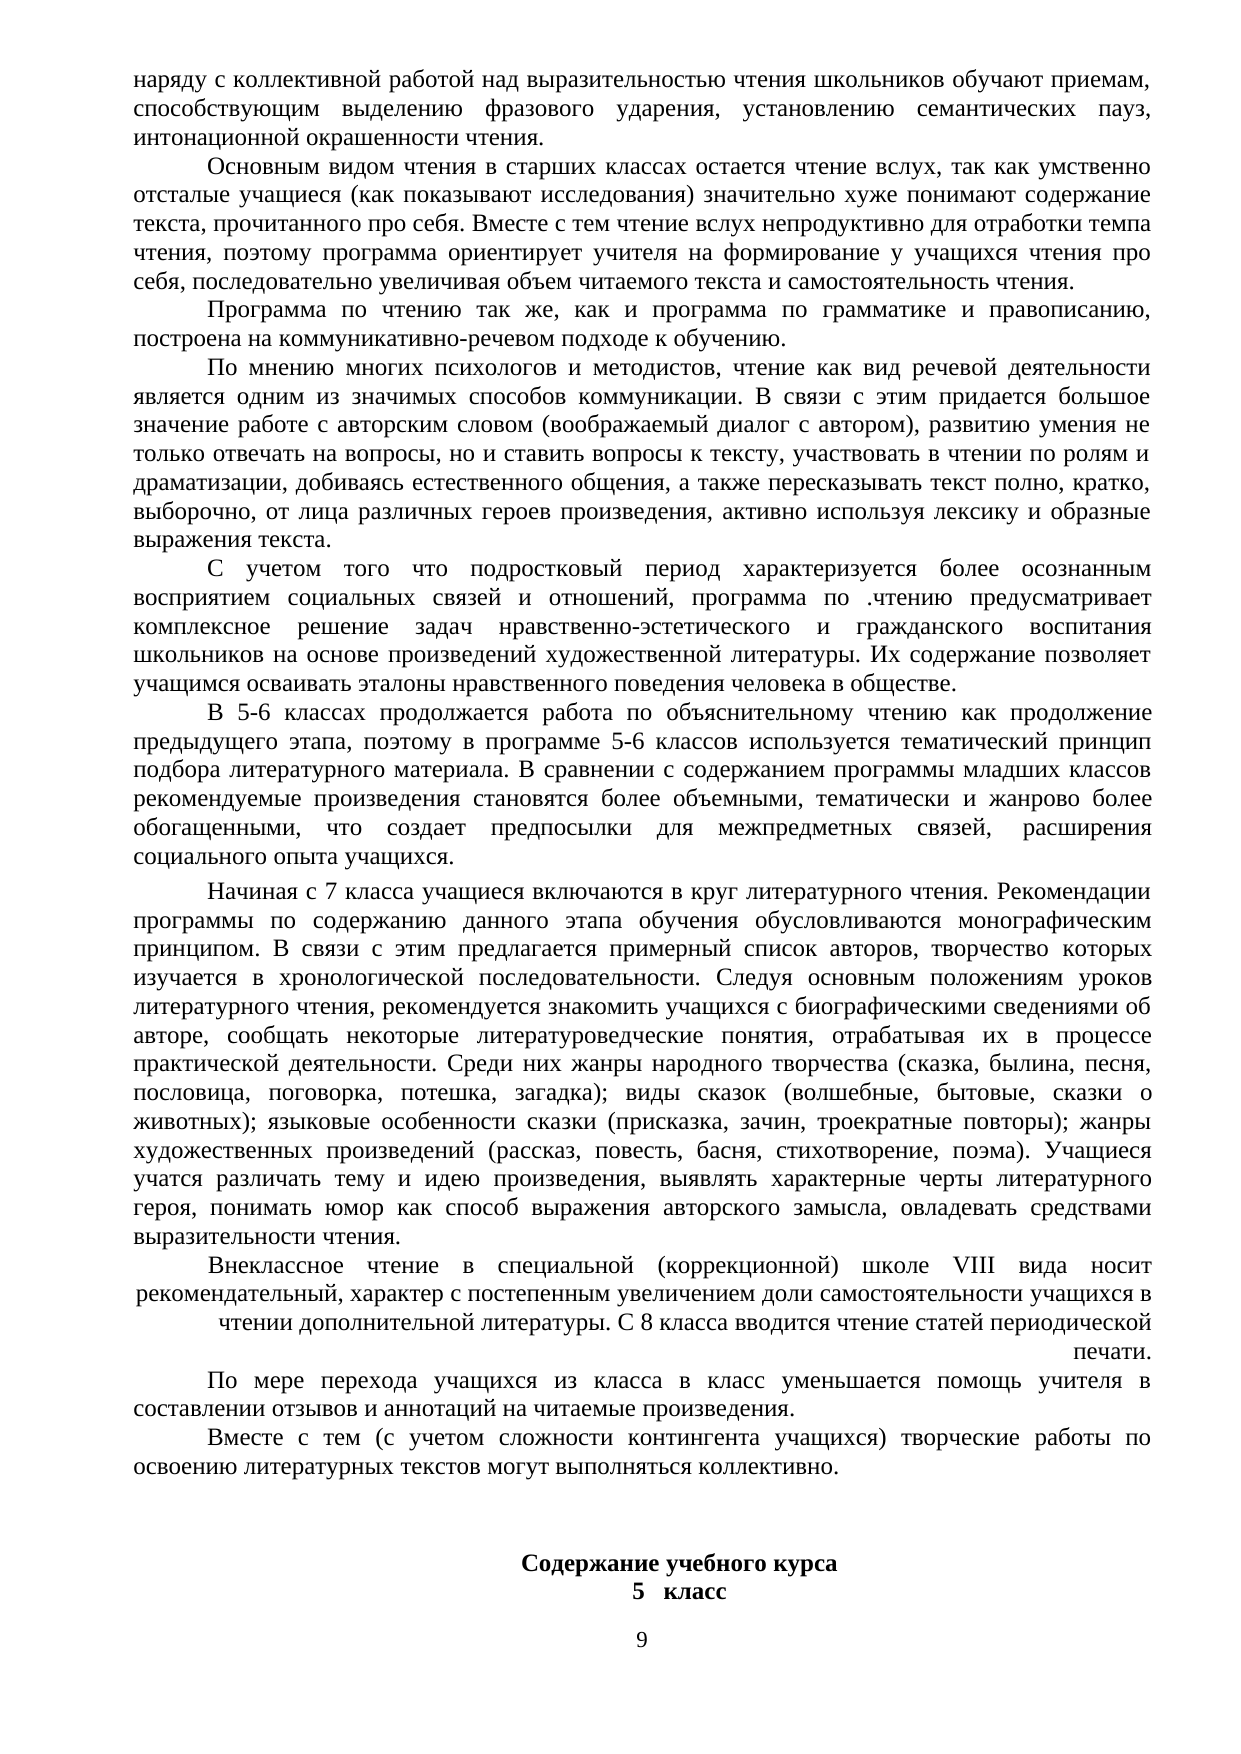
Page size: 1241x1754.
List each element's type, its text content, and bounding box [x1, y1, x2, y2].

text Вместе с тем (с учетом сложности контингента учащихся) творческие работы по освоению литературных текстов могут выполняться коллективно. [133, 1422, 1151, 1480]
text Основным видом чтения в старших классах остается чтение вслух, так как умственно отсталые учащиеся (как показывают исследования) значительно хуже понимают содержание текста, прочитанного про себя. Вместе с тем чтение вслух непродуктивно для отработки темпа чтения, поэтому программа ориентирует учителя на формирование у учащихся чтения про себя, последовательно увеличивая объем читаемого текста и самостоятельность чтения. [133, 151, 1152, 294]
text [133, 64, 1151, 151]
text По мнению многих психологов и методистов, чтение как вид речевой деятельности является одним из значимых способов коммуникации. В связи с этим придается большое значение работе с авторским словом (воображаемый диалог с автором), развитию умения не только отвечать на вопросы, но и ставить вопросы к тексту, участвовать в чтении по ролям и драматизации, добиваясь естественного общения, а также пересказывать текст полно, кратко, выборочно, от лица различных героев произведения, активно используя лексику и образные выражения текста. [133, 352, 1151, 553]
text Программа по чтению так же, как и программа по грамматике и правописанию, построена на коммуникативно-речевом подходе к обучению. [133, 294, 1151, 352]
subtitle Содержание учебного курса [521, 1548, 1163, 1576]
text В 5-6 классах продолжается работа по объяснительному чтению как продолжение предыдущего этапа, поэтому в программе 5-6 классов используется тематический принцип подбора литературного материала. В сравнении с содержанием программы младших классов рекомендуемые произведения становятся более объемными, тематически и жанрово более обогащенными, что создает предпосылки для межпредметных связей, расширения социального опыта учащихся. [133, 697, 1152, 869]
text С учетом того что подростковый период характеризуется более осознанным восприятием социальных связей и отношений, программа по .чтению предусматривает комплексное решение задач нравственно-эстетического и гражданского воспитания школьников на основе произведений художественной литературы. Их содержание позволяет учащимся осваивать эталоны нравственного поведения человека в обществе. [133, 553, 1152, 697]
text Внеклассное чтение в специальной (коррекционной) школе VIII вида носит рекомендательный, характер с постепенным увеличением доли самостоятельности учащихся в чтении дополнительной литературы. С 8 класса вводится чтение статей периодической печати. [133, 1250, 1152, 1365]
text Начиная с 7 класса учащиеся включаются в круг литературного чтения. Рекомендации программы по содержанию данного этапа обучения обусловливаются монографическим принципом. В связи с этим предлагается примерный список авторов, творчество которых изучается в хронологической последовательности. Следуя основным положениям уроков литературного чтения, рекомендуется знакомить учащихся с биографическими сведениями об авторе, сообщать некоторые литературоведческие понятия, отрабатывая их в процессе практической деятельности. Среди них жанры народного творчества (сказка, былина, песня, пословица, поговорка, потешка, загадка); виды сказок (волшебные, бытовые, сказки о животных); языковые особенности сказки (присказка, зачин, троекратные повторы); жанры художественных произведений (рассказ, повесть, басня, стихотворение, поэма). Учащиеся учатся различать тему и идею произведения, выявлять характерные черты литературного героя, понимать юмор как способ выражения авторского замысла, овладевать средствами выразительности чтения. [133, 876, 1152, 1250]
text По мере перехода учащихся из класса в класс уменьшается помощь учителя в составлении отзывов и аннотаций на читаемые произведения. [133, 1365, 1151, 1422]
list класс [632, 1576, 1163, 1605]
